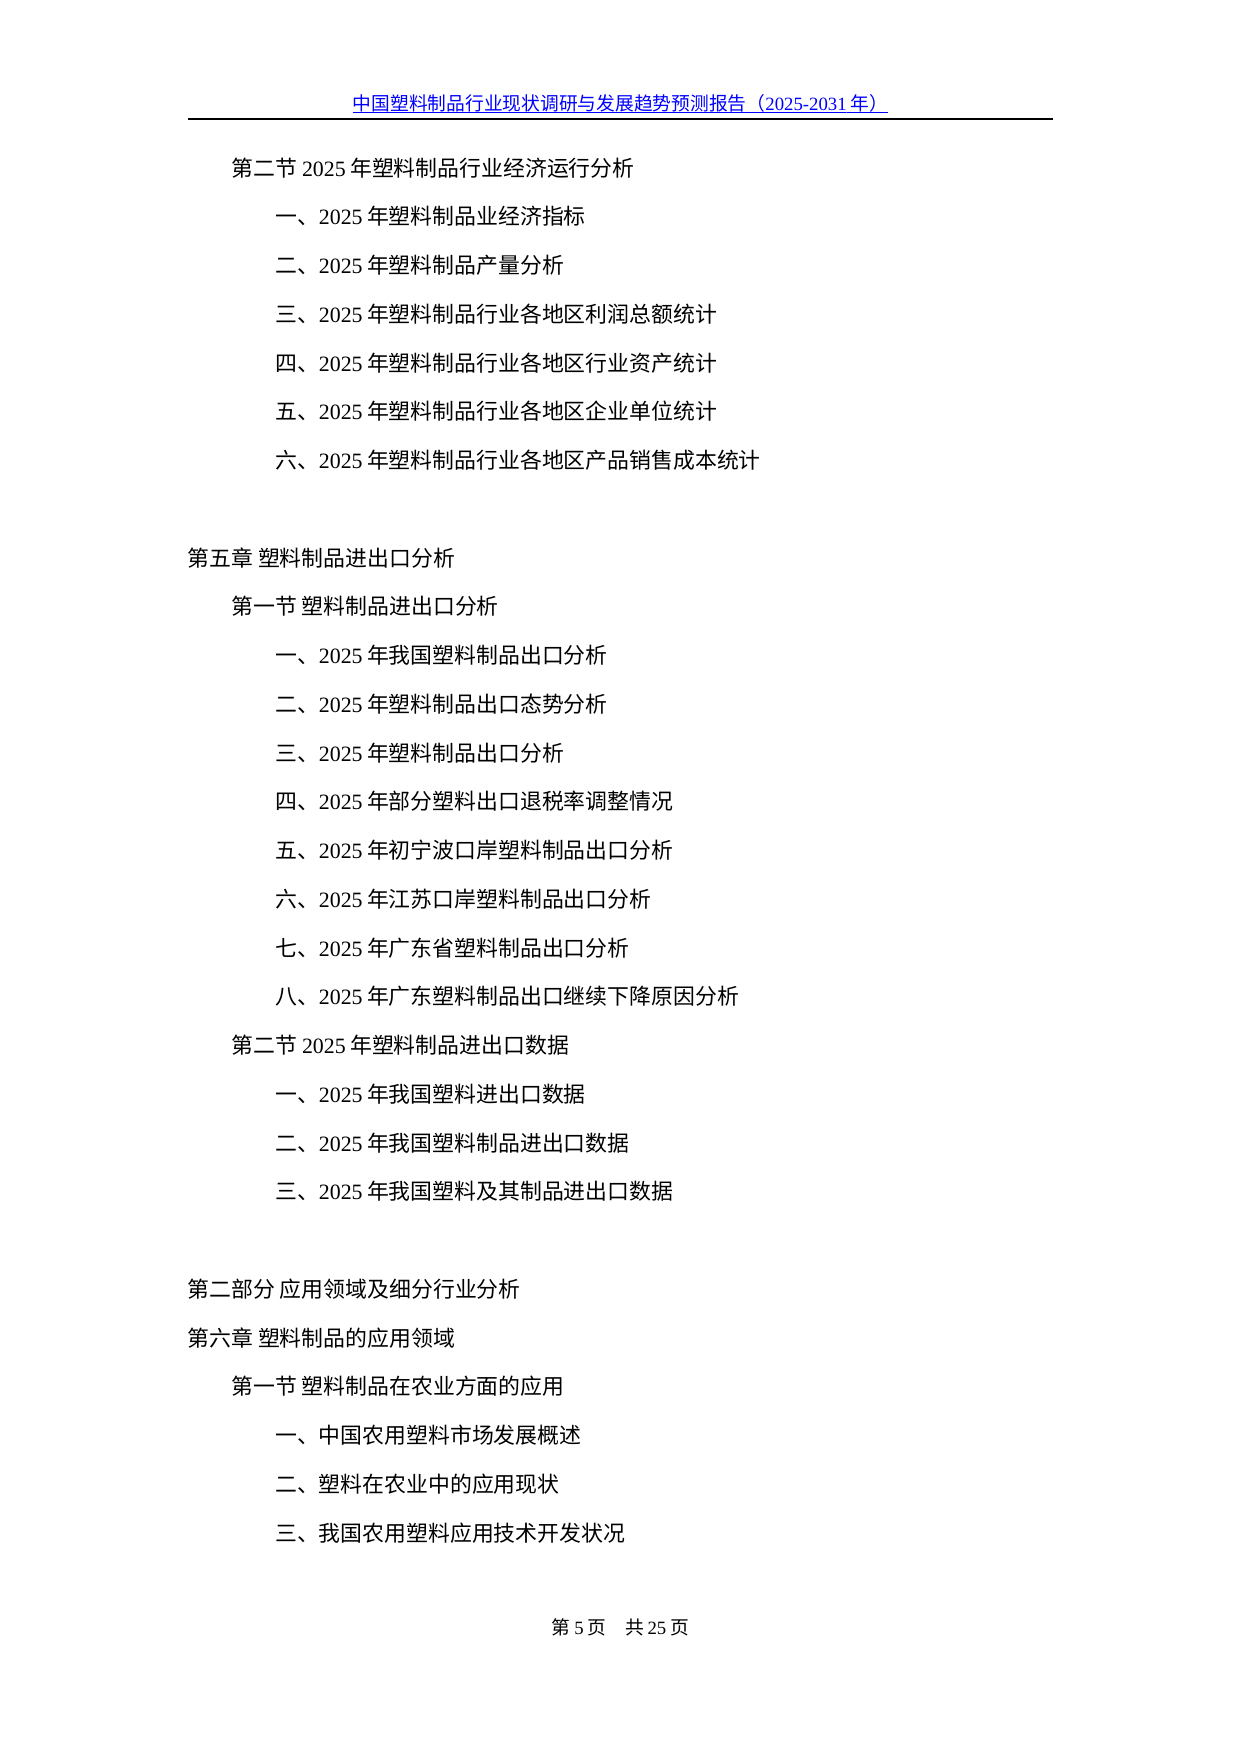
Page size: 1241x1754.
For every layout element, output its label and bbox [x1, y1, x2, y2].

text [187, 150, 1053, 1548]
